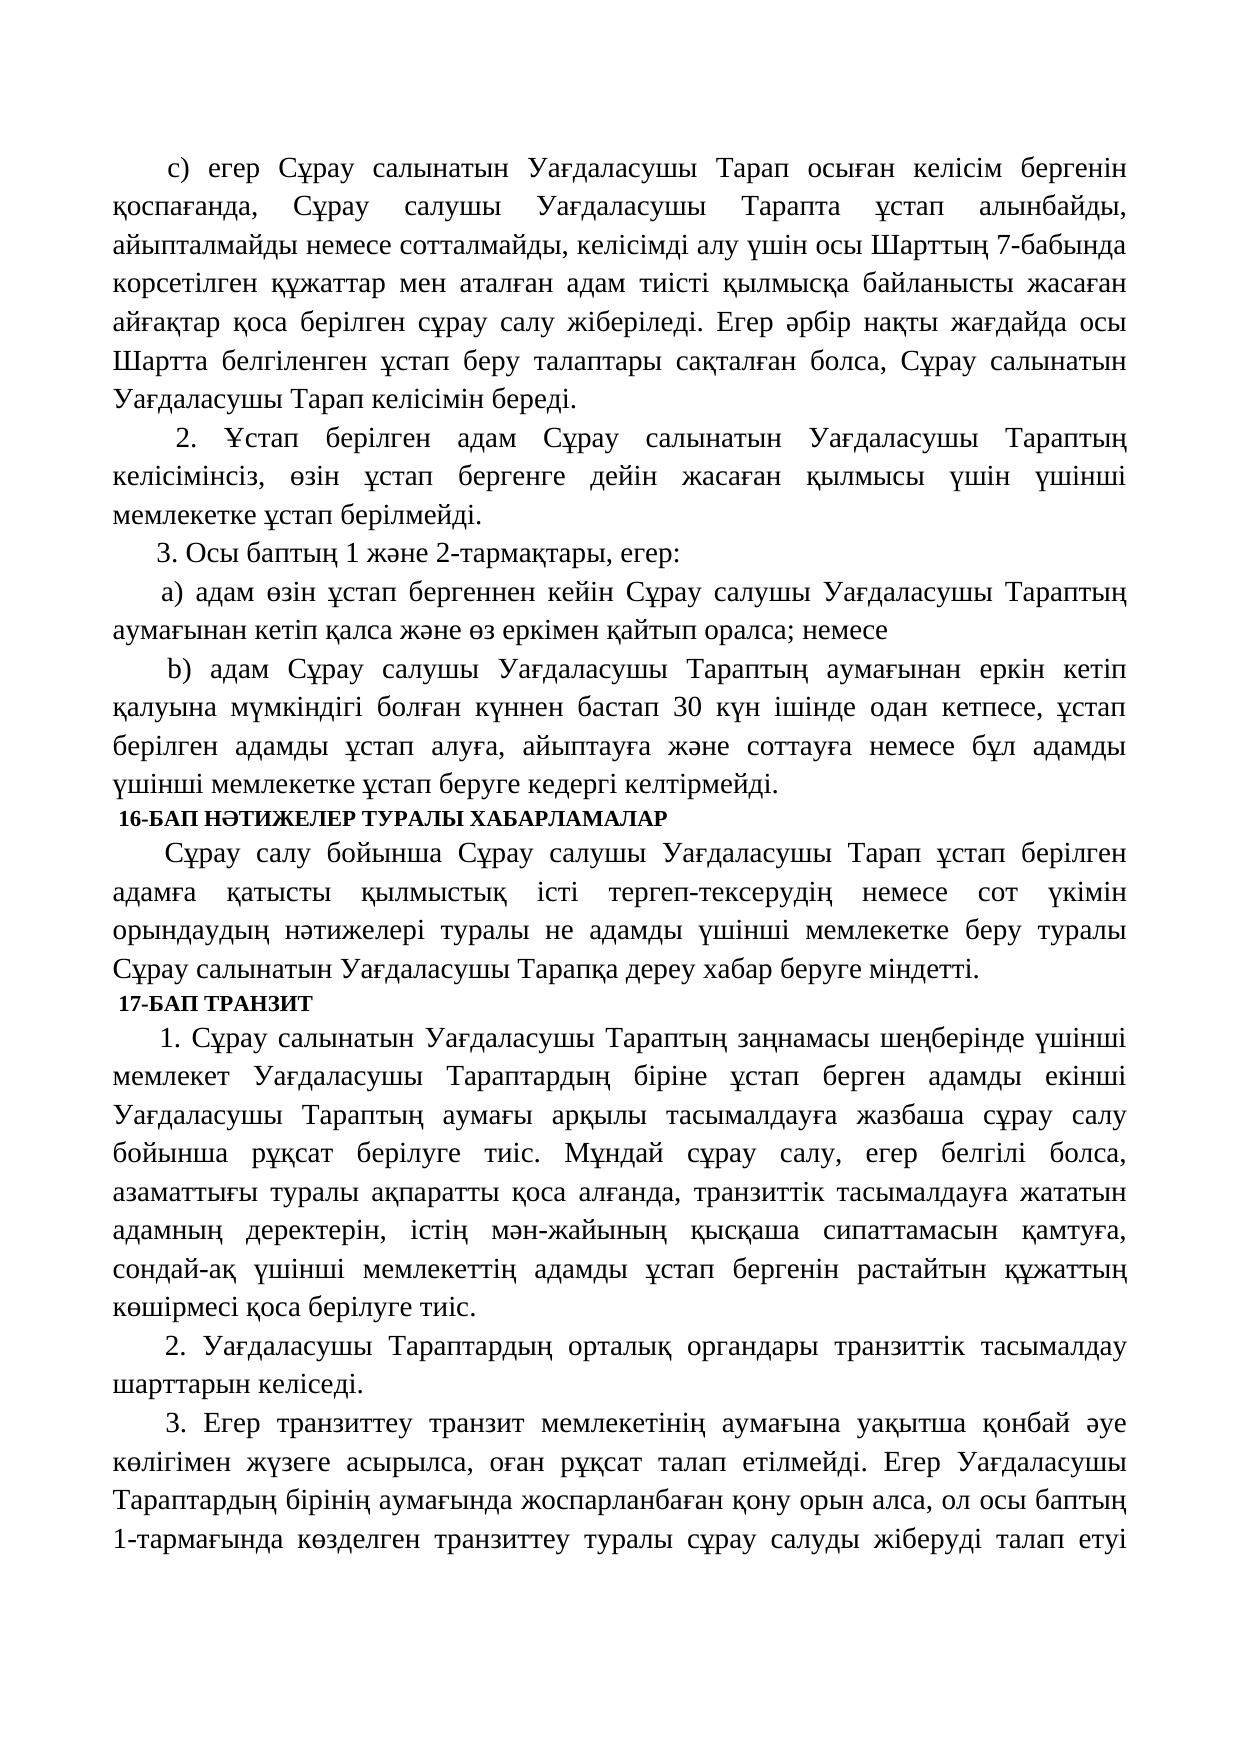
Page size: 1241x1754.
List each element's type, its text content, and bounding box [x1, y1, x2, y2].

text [112, 1405, 1128, 1554]
text 16-БАП НӘТИЖЕЛЕР ТУРАЛЫ ХАБАРЛАМАЛАР [112, 805, 1128, 832]
text 17-БАП ТРАНЗИТ [112, 989, 1128, 1016]
text 3. Осы баптың 1 және 2-тармақтары, егер: [112, 535, 1128, 569]
text b) адам Сұрау салушы Уағдаласушы Тараптың аумағынан еркін кетіп қалуына мүмкіндігі болған күннен бастап 30 күн ішінде одан кетпесе, ұстап берілген адамды ұстап алуға, айыптауға және соттауға немесе бұл адамды үшінші мемлекетке ұстап беруге кедергі келтірмейді. [112, 651, 1128, 800]
text с) егер Сұрау салынатын Уағдаласушы Тарап осыған келісім бергенін қоспағанда, Сұрау салушы Уағдаласушы Тарапта ұстап алынбайды, айыпталмайды немесе сотталмайды, келісімді алу үшін осы Шарттың 7-бабында корсетілген құжаттар мен аталған адам тиісті қылмысқа байланысты жасаған айғақтар қоса берілген сұрау салу жіберіледі. Егер әрбір нақты жағдайда осы Шартта белгіленген ұстап беру талаптары сақталған болса, Сұрау салынатын Уағдаласушы Тарап келісімін береді. [112, 150, 1128, 415]
text 2. Ұстап берілген адам Сұрау салынатын Уағдаласушы Тараптың келісімінсіз, өзін ұстап бергенге дейін жасаған қылмысы үшін үшінші мемлекетке ұстап берілмейді. [112, 420, 1128, 530]
text a) адам өзін ұстап бергеннен кейін Сұрау салушы Уағдаласушы Тараптың аумағынан кетіп қалса және өз еркімен қайтып оралса; немесе [112, 574, 1128, 646]
text 1. Сұрау салынатын Уағдаласушы Тараптың заңнамасы шеңберінде үшінші мемлекет Уағдаласушы Тараптардың біріне ұстап берген адамды екінші Уағдаласушы Тараптың аумағы арқылы тасымалдауға жазбаша сұрау салу бойынша рұқсат берілуге тиіс. Мұндай сұрау салу, егер белгілі болса, азаматтығы туралы ақпаратты қоса алғанда, транзиттік тасымалдауға жататын адамның деректерін, істің мән-жайының қысқаша сипаттамасын қамтуға, сондай-ақ үшінші мемлекеттің адамды ұстап бергенін растайтын құжаттың көшірмесі қоса берілуге тиіс. [112, 1020, 1128, 1323]
text 2. Уағдаласушы Тараптардың орталық органдары транзиттік тасымалдау шарттарын келіседі. [112, 1328, 1128, 1400]
text Сұрау салу бойынша Сұрау салушы Уағдаласушы Тарап ұстап берілген адамға қатысты қылмыстық істі тергеп-тексерудің немесе сот үкімін орындаудың нәтижелері туралы не адамды үшінші мемлекетке беру туралы Сұрау салынатын Уағдаласушы Тарапқа дереу хабар беруге міндетті. [112, 835, 1128, 984]
